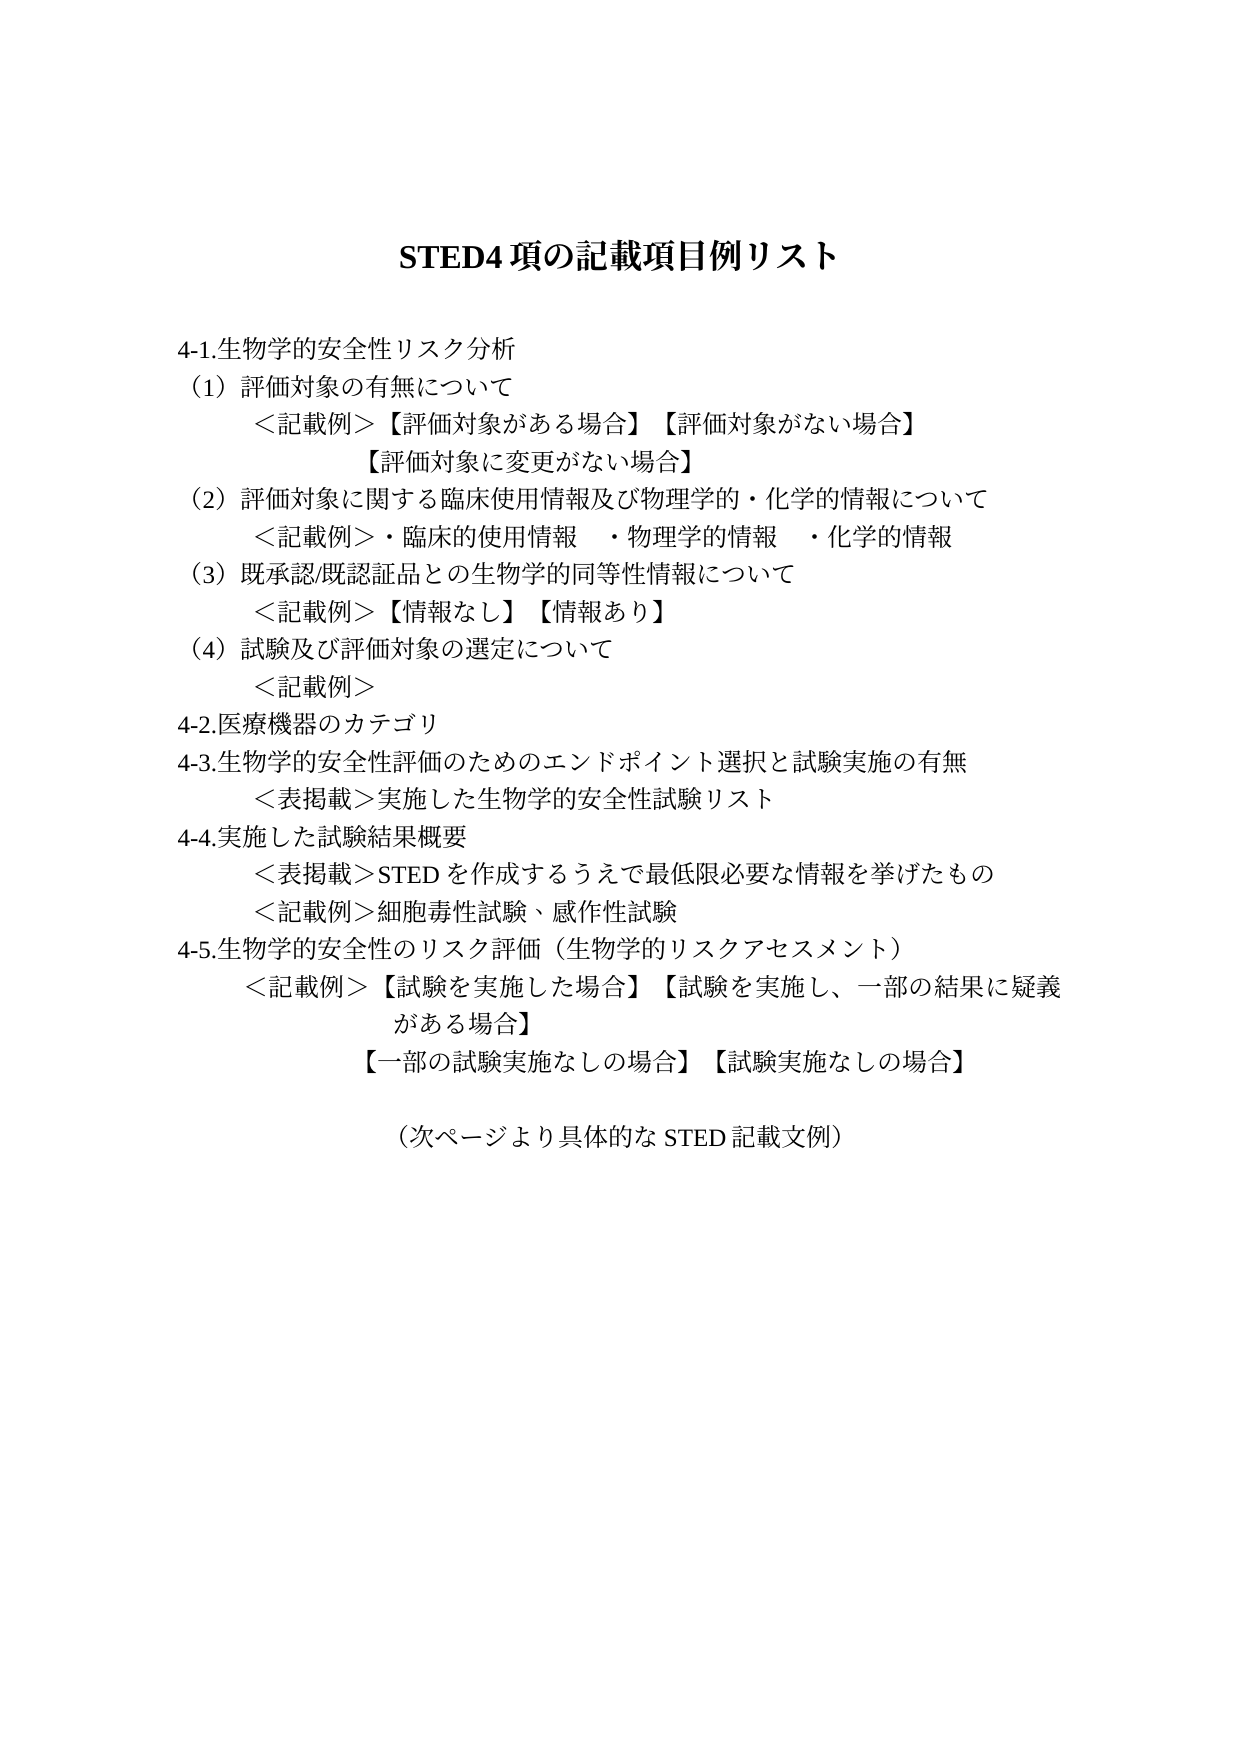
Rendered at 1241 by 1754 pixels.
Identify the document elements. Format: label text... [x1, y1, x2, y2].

text （4）試験及び評価対象の選定について [177, 629, 1063, 667]
text ＜記載例＞・臨床的使用情報 ・物理学的情報 ・化学的情報 [177, 517, 1063, 554]
text ＜記載例＞【情報なし】【情報あり】 [177, 592, 1063, 629]
text 4-2.医療機器のカテゴリ [177, 704, 1063, 742]
text 【一部の試験実施なしの場合】【試験実施なしの場合】 [352, 1042, 1063, 1079]
text STED4項の記載項目例リスト [177, 217, 1063, 292]
text 4-1.生物学的安全性リスク分析 [177, 329, 1063, 367]
text 4-5.生物学的安全性のリスク評価（生物学的リスクアセスメント） [177, 929, 1063, 967]
text （2）評価対象に関する臨床使用情報及び物理学的・化学的情報について [177, 479, 1063, 517]
text （3）既承認/既認証品との生物学的同等性情報について [177, 554, 1063, 592]
text ＜記載例＞細胞毒性試験、感作性試験 [177, 892, 1063, 929]
text （1）評価対象の有無について [177, 367, 1063, 404]
text ＜記載例＞【試験を実施した場合】【試験を実施し、一部の結果に疑義がある場合】 [243, 967, 1063, 1042]
text （次ページより具体的なSTED記載文例） [177, 1117, 1063, 1154]
text ＜記載例＞ [177, 667, 1063, 704]
text 【評価対象に変更がない場合】 [330, 442, 1063, 479]
text 4-3.生物学的安全性評価のためのエンドポイント選択と試験実施の有無 [177, 742, 1063, 779]
text ＜記載例＞【評価対象がある場合】【評価対象がない場合】 [177, 404, 1063, 442]
text ＜表掲載＞STEDを作成するうえで最低限必要な情報を挙げたもの [177, 854, 1063, 892]
text 4-4.実施した試験結果概要 [177, 817, 1063, 854]
text ＜表掲載＞実施した生物学的安全性試験リスト [177, 779, 1063, 817]
